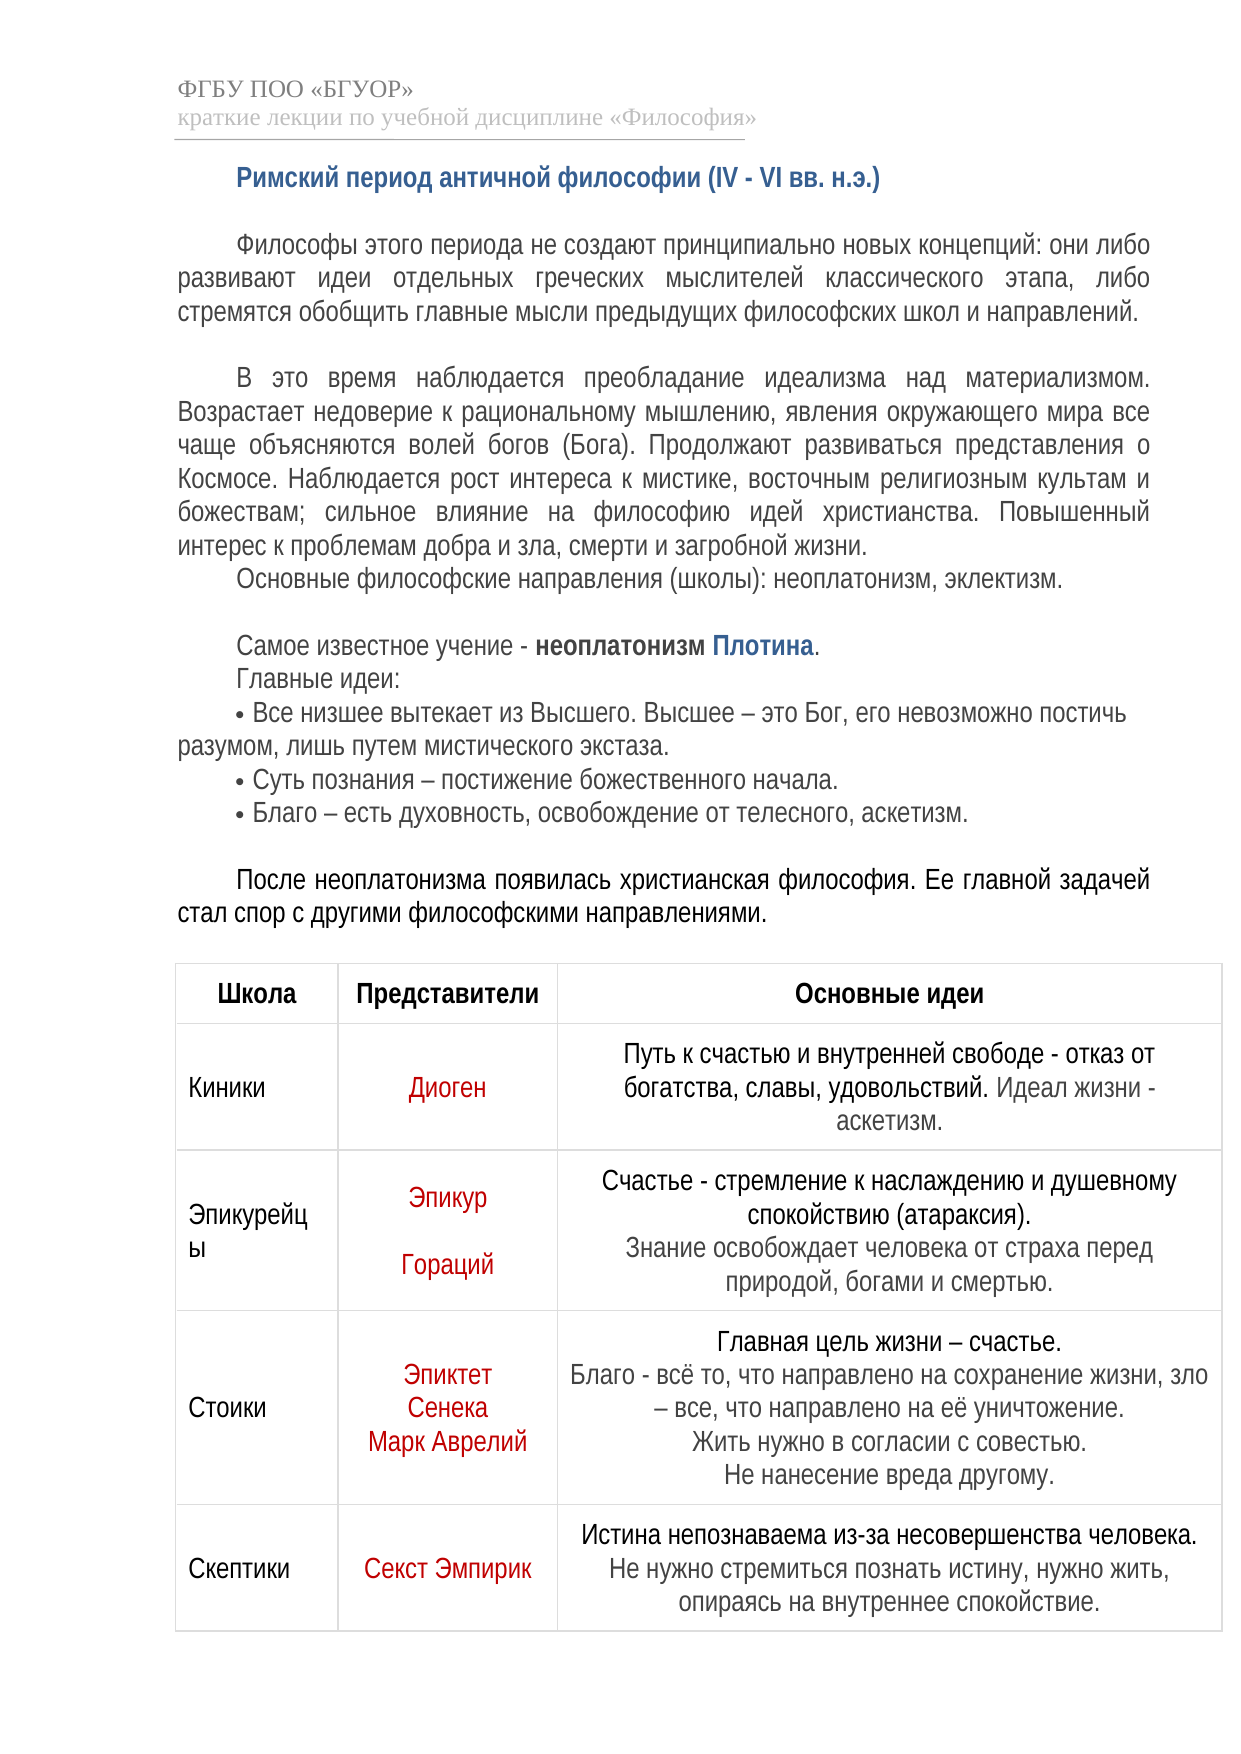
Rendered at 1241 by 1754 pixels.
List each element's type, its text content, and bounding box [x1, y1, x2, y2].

table_cell Киники [176, 1024, 337, 1149]
table_header Представители [339, 964, 557, 1022]
table_cell Счастье - стремление к наслаждению и душевному спокойствию (атараксия). Знание освобождает человека от страха перед природой, богами и смертью. [558, 1151, 1221, 1310]
table_header Школа [176, 964, 337, 1022]
text Философы этого периода не создают принципиально новых концепций: они либо развивают идеи отдельных греческих мыслителей классического этапа, либо стремятся обобщить главные мысли предыдущих философских школ и направлений. [177, 227, 1152, 327]
text Самое известное учение - неоплатонизм Плотина. [177, 628, 1152, 662]
table_cell Стоики [176, 1311, 337, 1503]
table_cell Эпиктет Сенека Марк Аврелий [339, 1311, 557, 1503]
table_cell Секст Эмпирик [339, 1505, 557, 1630]
list Благо – есть духовность, освобождение от телесного, аскетизм. [177, 795, 1152, 829]
table_cell Эпикурейцы [176, 1150, 337, 1310]
table_cell Диоген [339, 1024, 557, 1149]
table_cell Путь к счастью и внутренней свободе - отказ от богатства, славы, удовольствий. Идеал жизни - аскетизм. [558, 1024, 1221, 1149]
text В это время наблюдается преобладание идеализма над материализмом. Возрастает недоверие к рациональному мышлению, явления окружающего мира все чаще объясняются волей богов (Бога). Продолжают развиваться представления о Космосе. Наблюдается рост интереса к мистике, восточным религиозным культам и божествам; сильное влияние на философию идей христианства. Повышенный интерес к проблемам добра и зла, смерти и загробной жизни. [177, 361, 1152, 561]
list Суть познания – постижение божественного начала. [177, 762, 1152, 795]
text Римский период античной философии (IV - VI вв. н.э.) [177, 160, 1152, 193]
list Все низшее вытекает из Высшего. Высшее – это Бог, его невозможно постичь разумом, лишь путем мистического экстаза. [177, 695, 1152, 762]
table_cell Скептики [176, 1505, 337, 1630]
text Основные философские направления (школы): неоплатонизм, эклектизм. [177, 561, 1152, 595]
table_cell Главная цель жизни – счастье. Благо - всё то, что направлено на сохранение жизни, зло – все, что направлено на её уничтожение. Жить нужно в согласии с совестью. Не нанесение вреда другому. [558, 1311, 1221, 1503]
table_header Основные идеи [558, 964, 1221, 1022]
table_cell Истина непознаваема из-за несовершенства человека. Не нужно стремиться познать истину, нужно жить, опираясь на внутреннее спокойствие. [558, 1505, 1221, 1630]
table_cell Эпикур Гораций [339, 1151, 557, 1310]
text После неоплатонизма появилась христианская философия. Ее главной задачей стал спор с другими философскими направлениями. [177, 862, 1152, 929]
text Главные идеи: [177, 662, 1152, 695]
